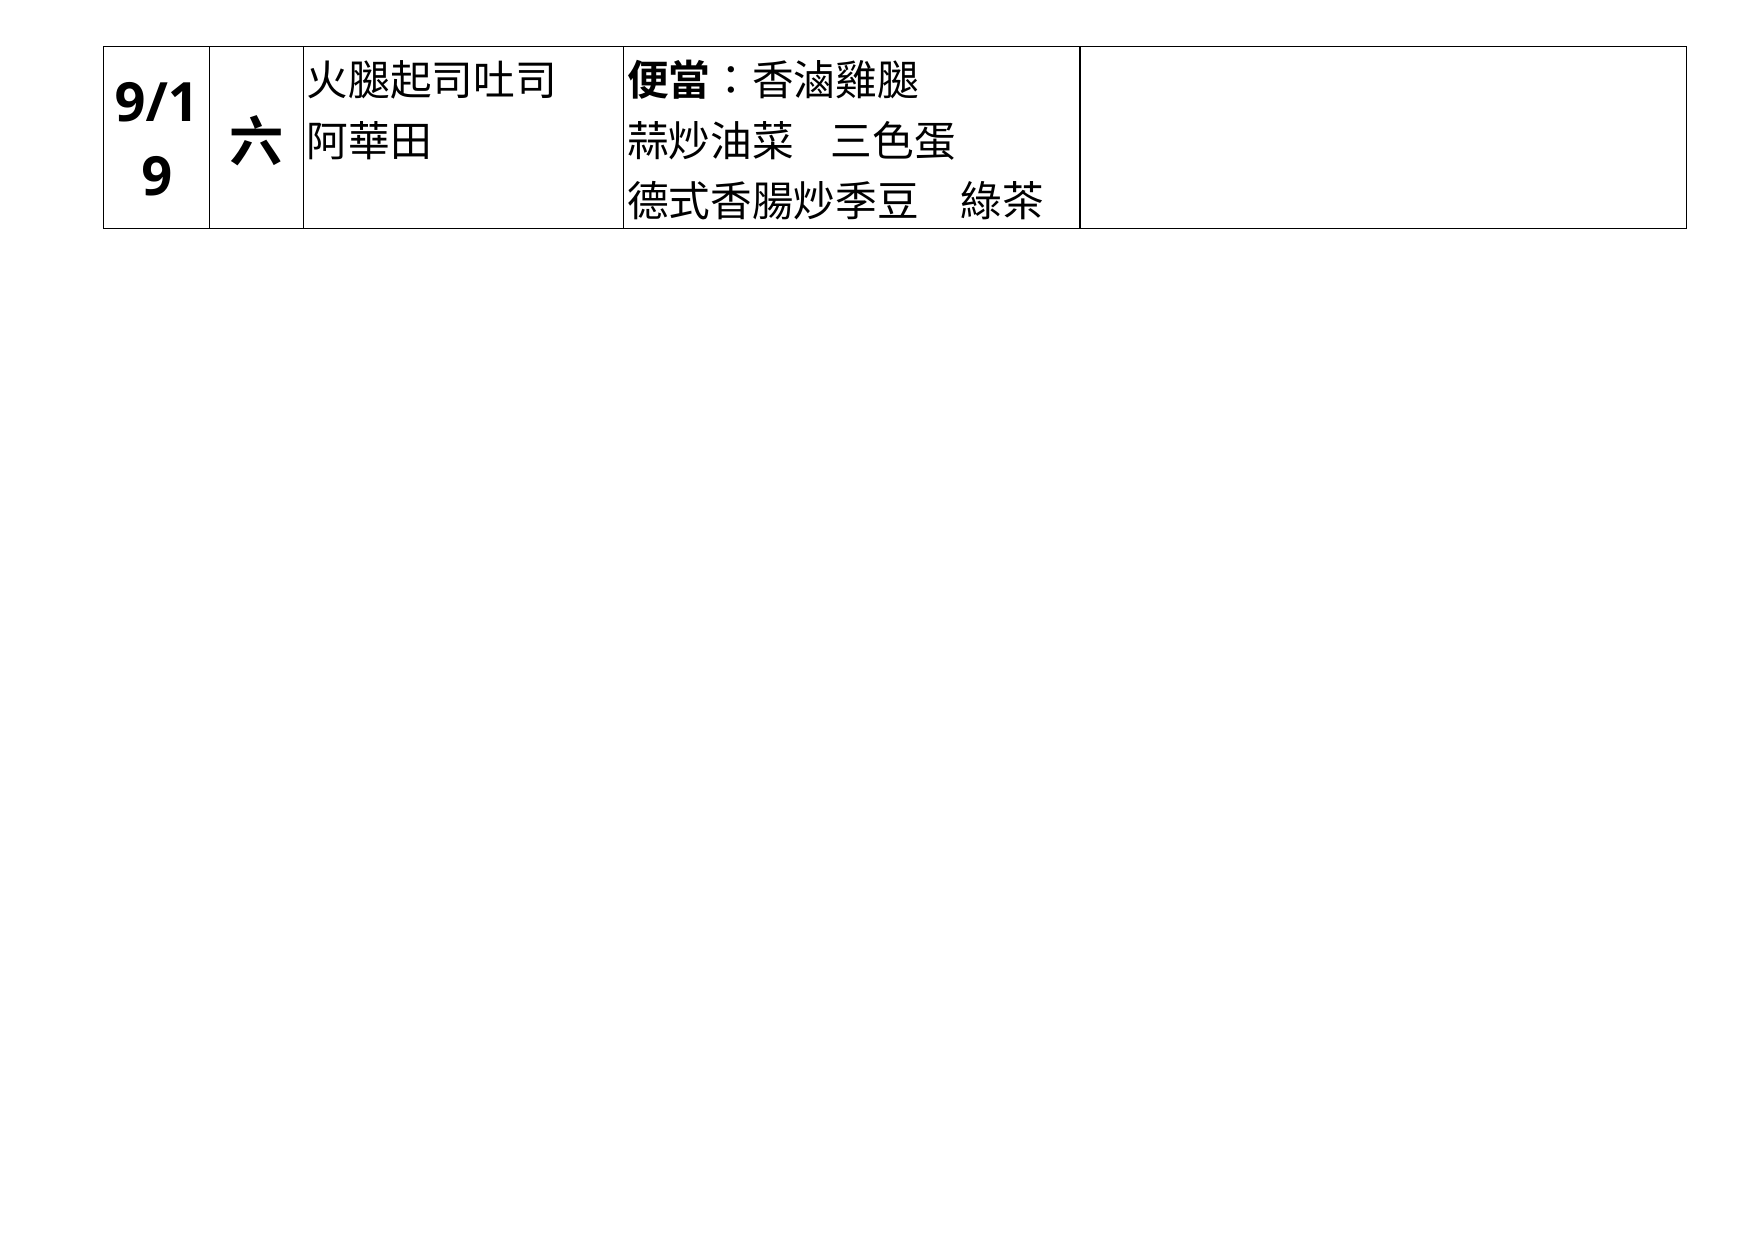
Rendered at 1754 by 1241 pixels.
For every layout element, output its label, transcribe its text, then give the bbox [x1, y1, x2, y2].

table_cell [1081, 47, 1686, 228]
table_cell 六 [210, 47, 303, 228]
table_cell 便當：香滷雞腿 蒜炒油菜 三色蛋 德式香腸炒季豆 綠茶 [624, 47, 1079, 228]
table_cell 9/19 [104, 47, 209, 228]
table_cell 火腿起司吐司 阿華田 [304, 47, 623, 228]
